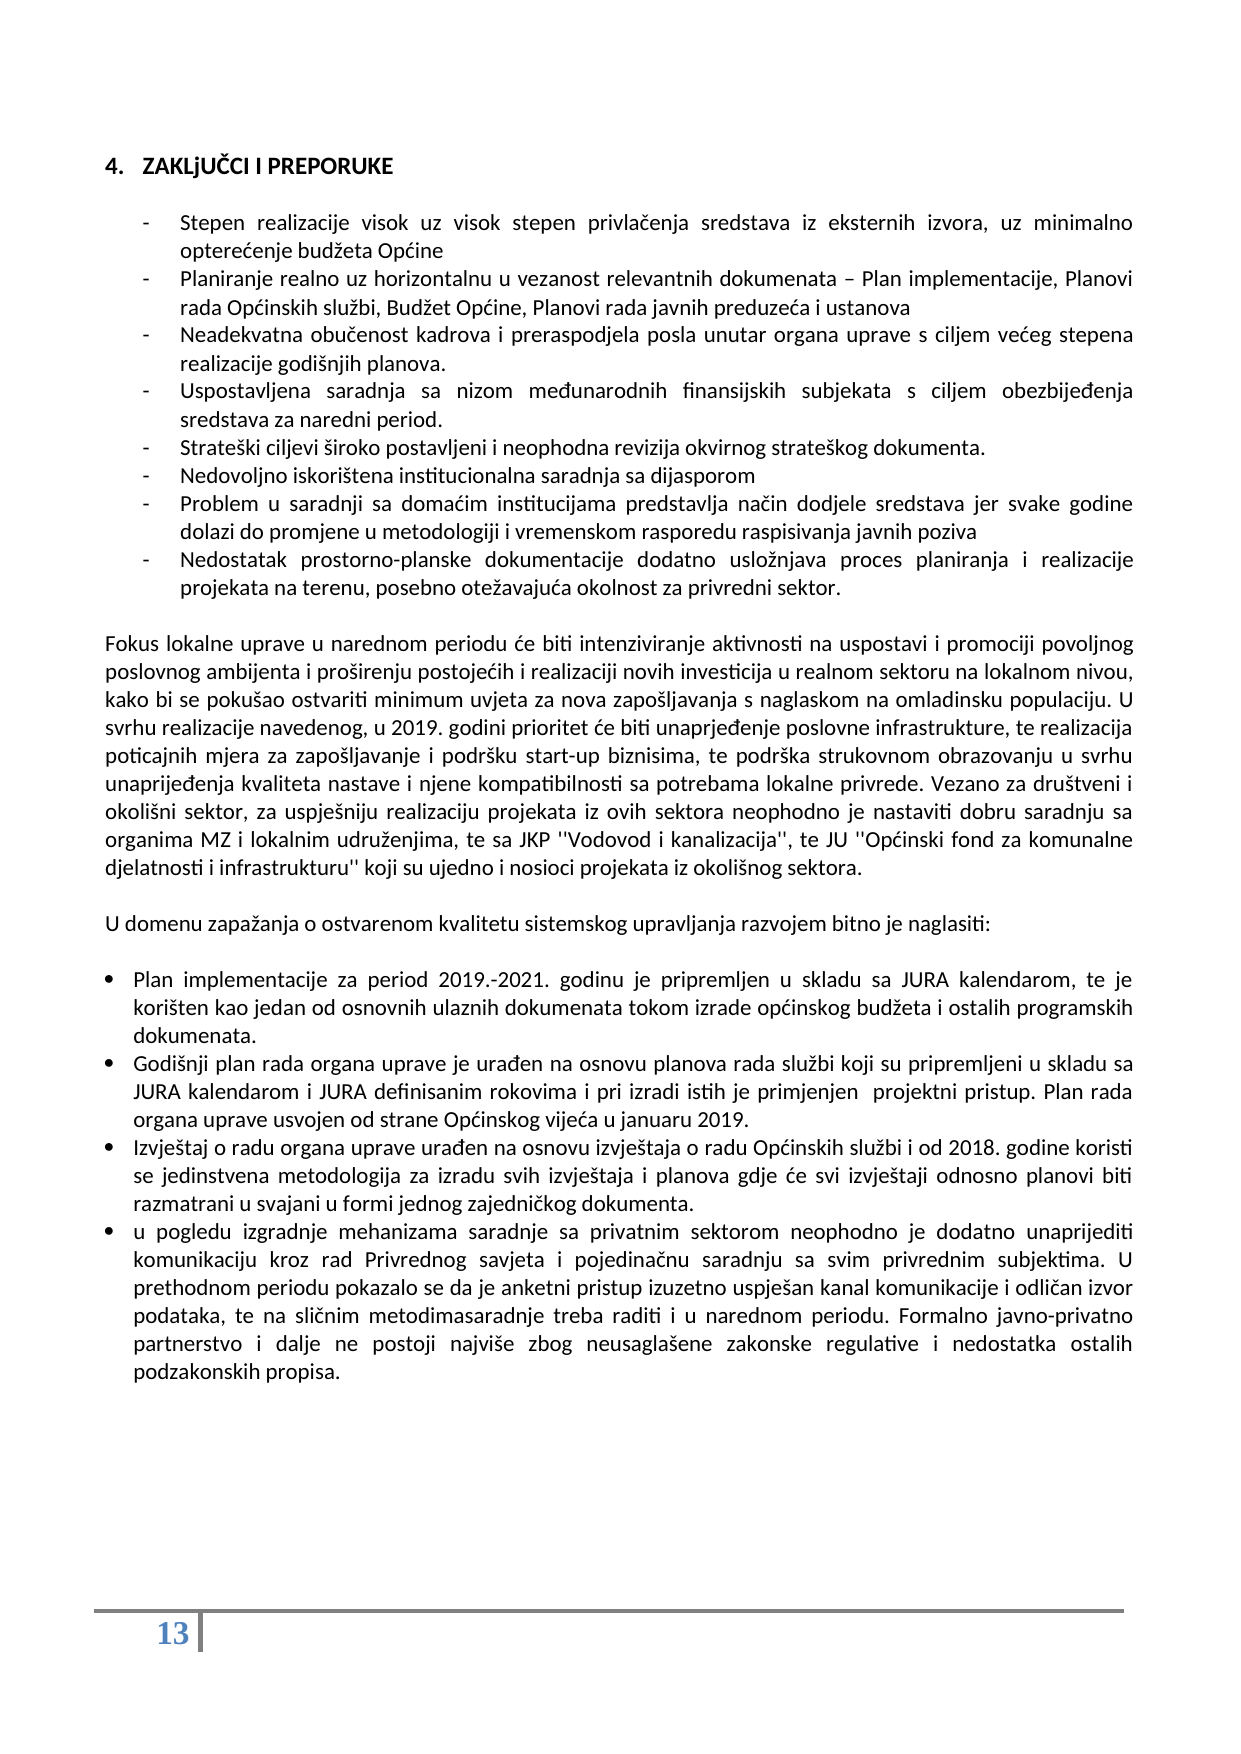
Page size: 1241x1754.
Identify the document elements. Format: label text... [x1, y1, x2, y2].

list Neadekvatna obučenost kadrova i preraspodjela posla unutar organa uprave s ciljem većeg stepena realizacije godišnjih planova. [142, 321, 1135, 377]
text Fokus lokalne uprave u narednom periodu će biti intenziviranje aktivnosti na uspostavi i promociji povoljnog poslovnog ambijenta i proširenju postojećih i realizaciji novih investicija u realnom sektoru na lokalnom nivou, kako bi se pokušao ostvariti minimum uvjeta za nova zapošljavanja s naglaskom na omladinsku populaciju. U svrhu realizacije navedenog, u 2019. godini prioritet će biti unaprjeđenje poslovne infrastrukture, te realizacija poticajnih mjera za zapošljavanje i podršku start-up biznisima, te podrška strukovnom obrazovanju u svrhu unaprijeđenja kvaliteta nastave i njene kompatibilnosti sa potrebama lokalne privrede. Vezano za društveni i okolišni sektor, za uspješniju realizaciju projekata iz ovih sektora neophodno je nastaviti dobru saradnju sa organima MZ i lokalnim udruženjima, te sa JKP ''Vodovod i kanalizacija'', te JU ''Općinski fond za komunalne djelatnosti i infrastrukturu'' koji su ujedno i nosioci projekata iz okolišnog sektora. [105, 629, 1135, 881]
list ZAKLjUČCI I PREPORUKE [105, 150, 1135, 181]
list Nedostatak prostorno-planske dokumentacije dodatno usložnjava proces planiranja i realizacije projekata na terenu, posebno otežavajuća okolnost za privredni sektor. [142, 545, 1135, 601]
list Nedovoljno iskorištena institucionalna saradnja sa dijasporom [142, 461, 1135, 489]
list Uspostavljena saradnja sa nizom međunarodnih finansijskih subjekata s ciljem obezbijeđenja sredstava za naredni period. [142, 377, 1135, 433]
list Stepen realizacije visok uz visok stepen privlačenja sredstava iz eksternih izvora, uz minimalno opterećenje budžeta Općine [142, 208, 1135, 264]
list Strateški ciljevi široko postavljeni i neophodna revizija okvirnog strateškog dokumenta. [142, 433, 1135, 461]
list Problem u saradnji sa domaćim institucijama predstavlja način dodjele sredstava jer svake godine dolazi do promjene u metodologiji i vremenskom rasporedu raspisivanja javnih poziva [142, 489, 1135, 545]
text U domenu zapažanja o ostvarenom kvalitetu sistemskog upravljanja razvojem bitno je naglasiti: [105, 909, 1135, 937]
list u pogledu izgradnje mehanizama saradnje sa privatnim sektorom neophodno je dodatno unaprijediti komunikaciju kroz rad Privrednog savjeta i pojedinačnu saradnju sa svim privrednim subjektima. U prethodnom periodu pokazalo se da je anketni pristup izuzetno uspješan kanal komunikacije i odličan izvor podataka, te na sličnim metodimasaradnje treba raditi i u narednom periodu. Formalno javno-privatno partnerstvo i dalje ne postoji najviše zbog neusaglašene zakonske regulative i nedostatka ostalih podzakonskih propisa. [105, 1217, 1135, 1385]
list Godišnji plan rada organa uprave je urađen na osnovu planova rada službi koji su pripremljeni u skladu sa JURA kalendarom i JURA definisanim rokovima i pri izradi istih je primjenjen projektni pristup. Plan rada organa uprave usvojen od strane Općinskog vijeća u januaru 2019. [105, 1049, 1135, 1133]
list Planiranje realno uz horizontalnu u vezanost relevantnih dokumenata – Plan implementacije, Planovi rada Općinskih službi, Budžet Općine, Planovi rada javnih preduzeća i ustanova [142, 264, 1135, 321]
list Izvještaj o radu organa uprave urađen na osnovu izvještaja o radu Općinskih službi i od 2018. godine koristi se jedinstvena metodologija za izradu svih izvještaja i planova gdje će svi izvještaji odnosno planovi biti razmatrani u svajani u formi jednog zajedničkog dokumenta. [105, 1133, 1135, 1217]
list Plan implementacije za period 2019.-2021. godinu je pripremljen u skladu sa JURA kalendarom, te je korišten kao jedan od osnovnih ulaznih dokumenata tokom izrade općinskog budžeta i ostalih programskih dokumenata. [105, 965, 1135, 1049]
